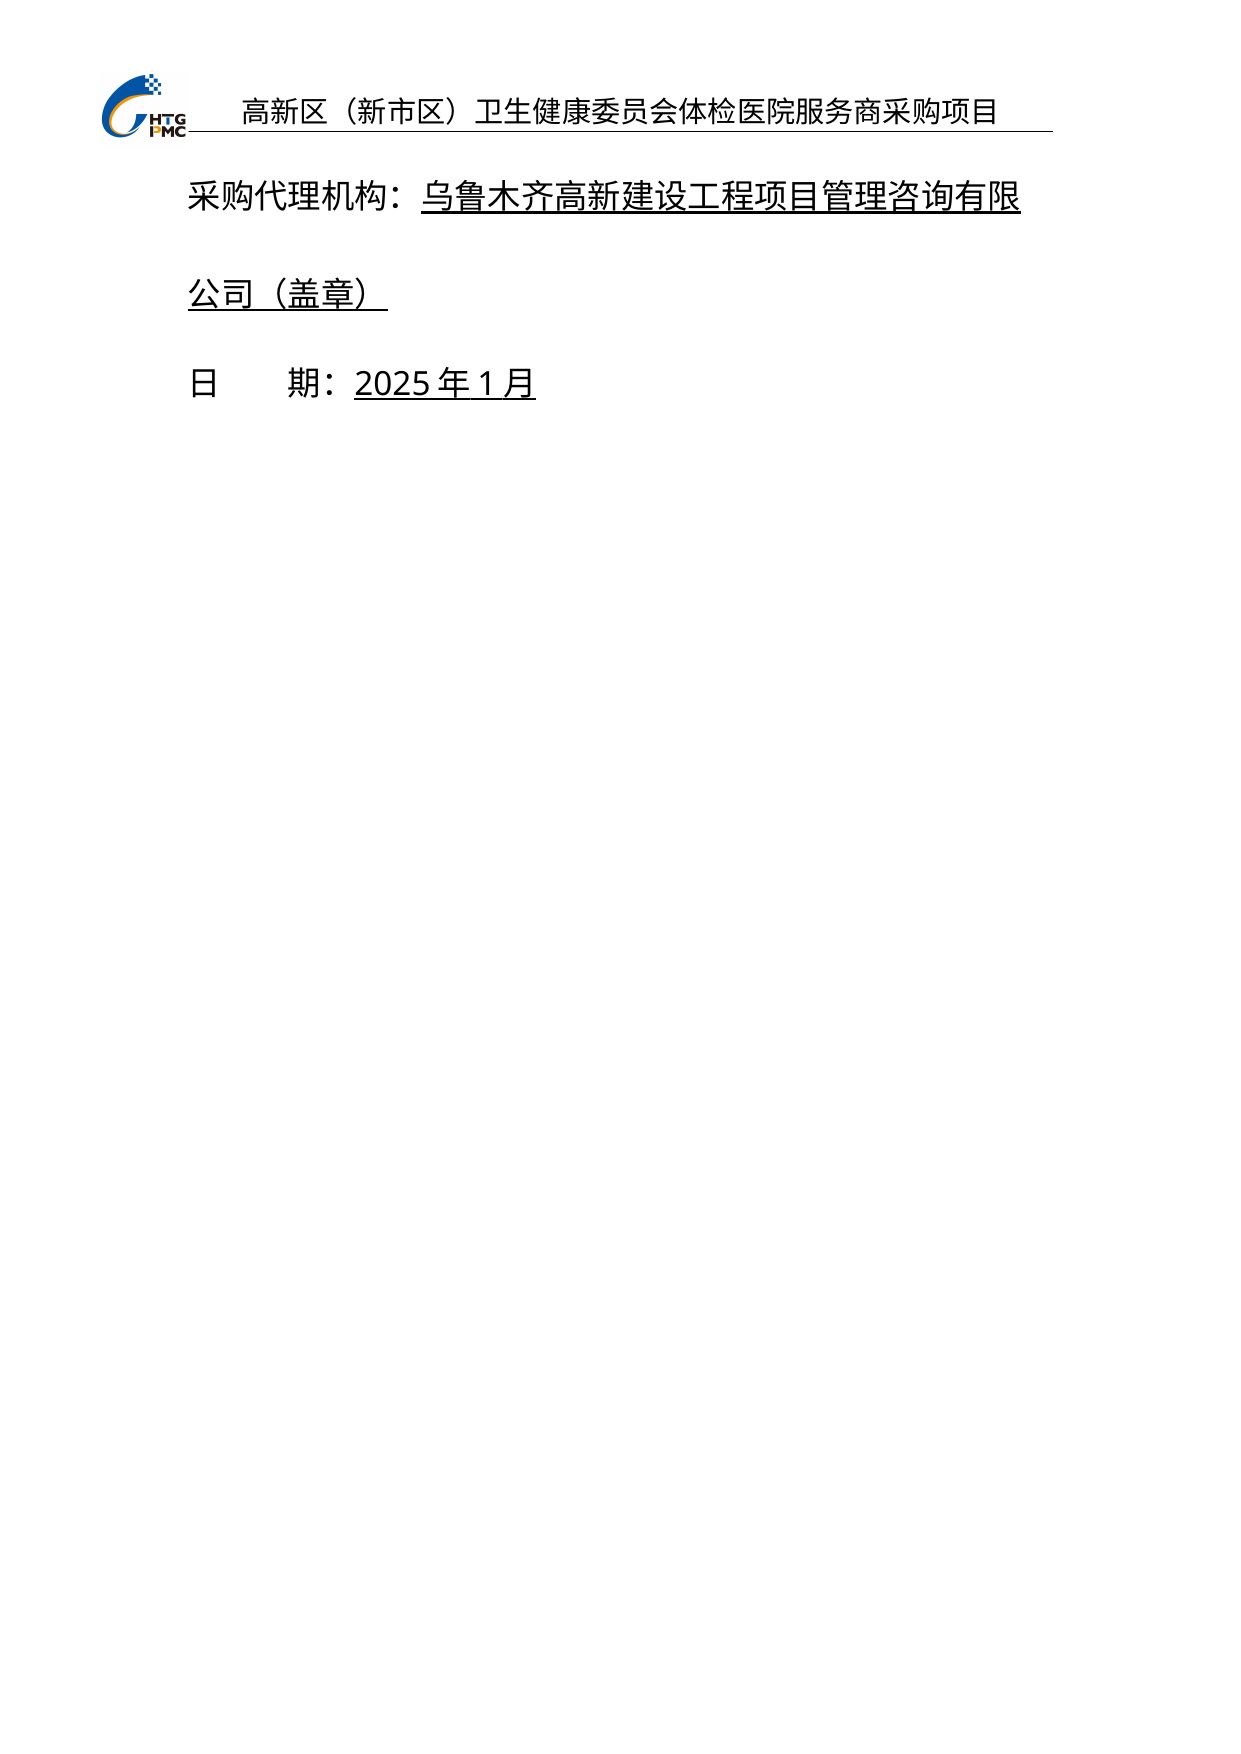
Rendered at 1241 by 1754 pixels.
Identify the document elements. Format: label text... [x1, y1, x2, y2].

text 采购代理机构：乌鲁木齐高新建设工程项目管理咨询有限公司（盖章） [187, 162, 1053, 324]
text 日期：2025年1月 [187, 348, 1053, 413]
picture [98, 72, 189, 148]
